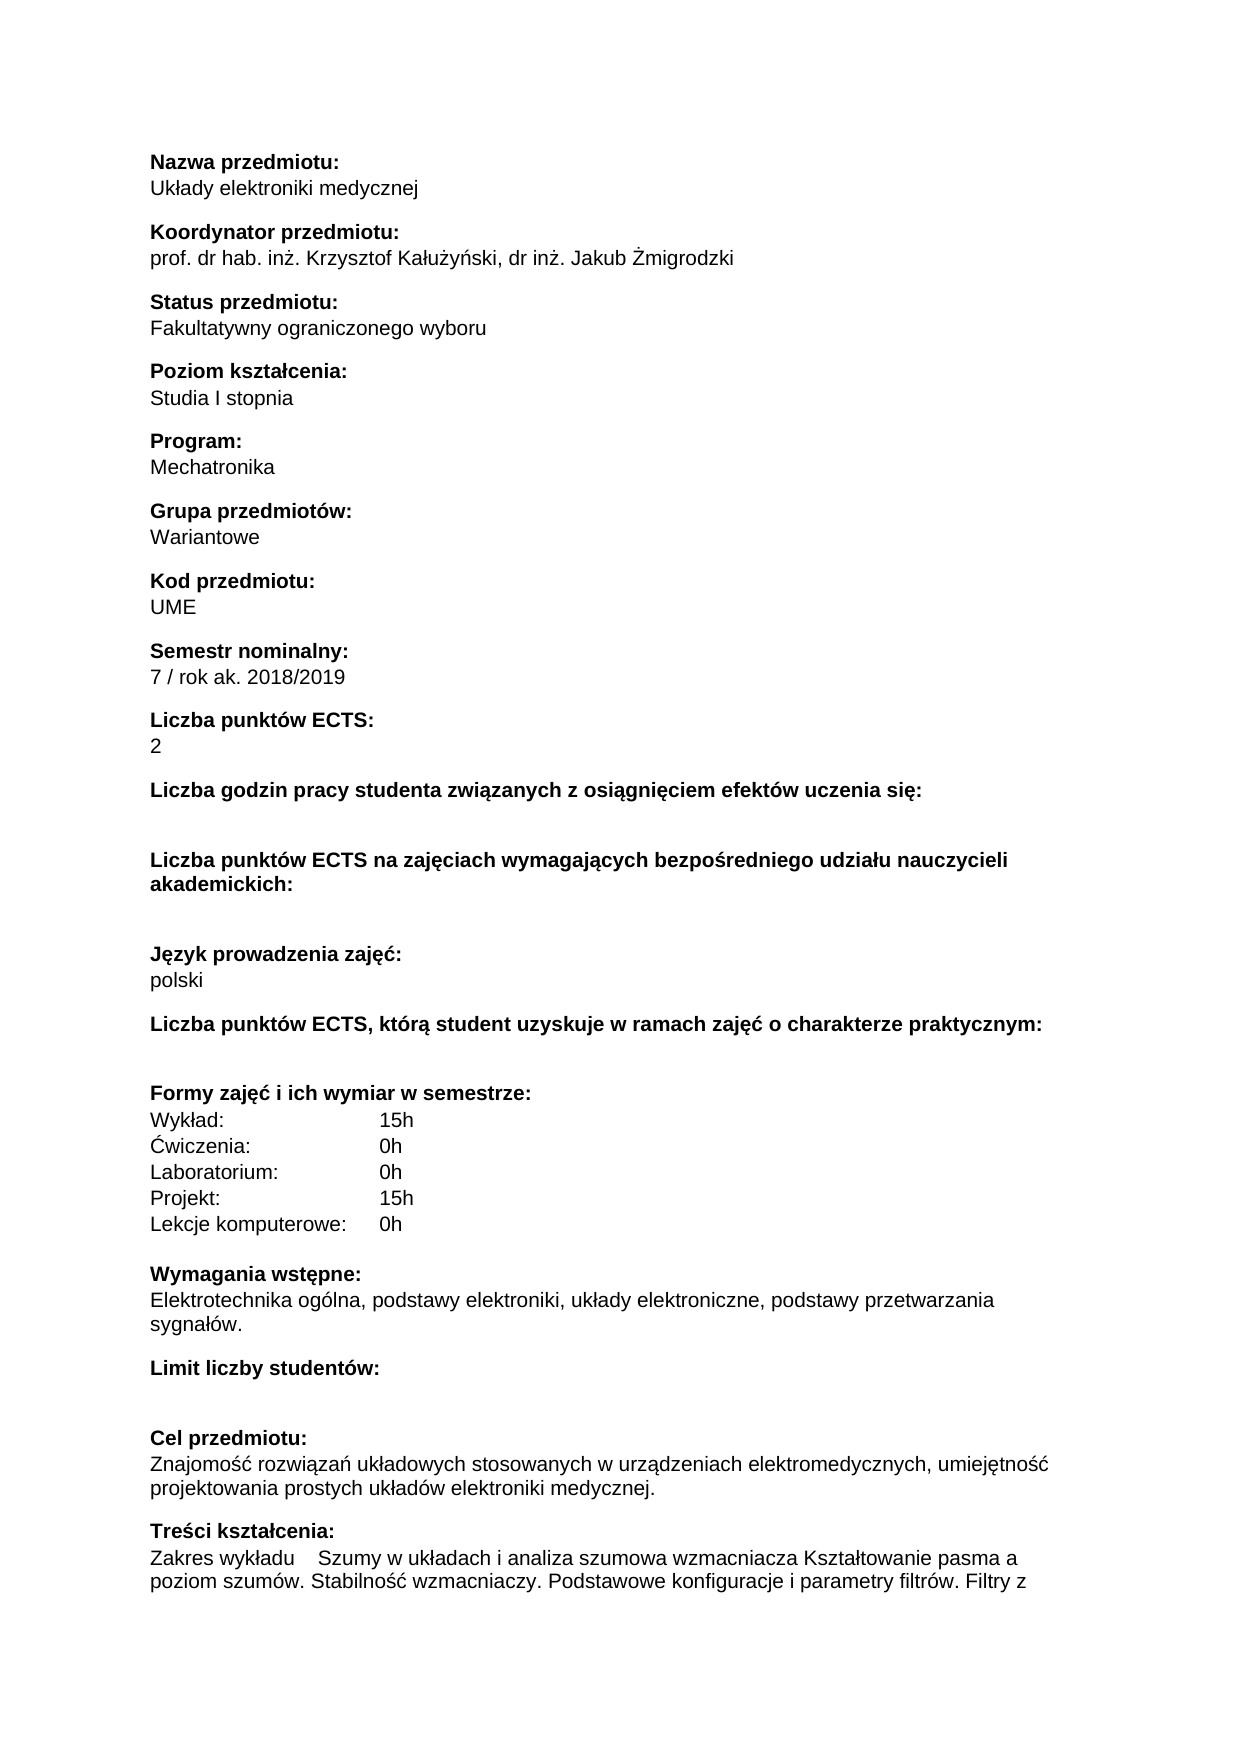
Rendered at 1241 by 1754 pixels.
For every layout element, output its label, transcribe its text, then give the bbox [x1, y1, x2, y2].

text Liczba godzin pracy studenta związanych z osiągnięciem efektów uczenia się: [150, 778, 1090, 802]
text Grupa przedmiotów: [150, 499, 1090, 523]
text Status przedmiotu: [150, 289, 1090, 313]
text Język prowadzenia zajęć: [150, 942, 1090, 966]
table_header 15h [369, 1108, 597, 1132]
table_cell Ćwiczenia: [140, 1134, 367, 1158]
text 2 [150, 734, 1090, 758]
table_cell 15h [369, 1184, 597, 1210]
table_header Wykład: [140, 1108, 367, 1132]
text prof. dr hab. inż. Krzysztof Kałużyński, dr inż. Jakub Żmigrodzki [150, 246, 1090, 270]
text Układy elektroniki medycznej [150, 176, 1090, 200]
text Liczba punktów ECTS, którą student uzyskuje w ramach zajęć o charakterze praktycznym: [150, 1011, 1090, 1035]
table_cell Projekt: [140, 1186, 367, 1210]
text Studia I stopnia [150, 385, 1090, 409]
table_cell 0h [369, 1158, 597, 1184]
text Wariantowe [150, 525, 1090, 549]
text Nazwa przedmiotu: [150, 150, 1090, 174]
text Poziom kształcenia: [150, 359, 1090, 383]
text Cel przedmiotu: [150, 1426, 1090, 1449]
text Formy zajęć i ich wymiar w semestrze: [150, 1081, 1090, 1105]
text Elektrotechnika ogólna, podstawy elektroniki, układy elektroniczne, podstawy przetwarzania sygnałów. [150, 1288, 1090, 1336]
text Znajomość rozwiązań układowych stosowanych w urządzeniach elektromedycznych, umiejętność projektowania prostych układów elektroniki medycznej. [150, 1452, 1090, 1499]
table_cell 0h [369, 1210, 597, 1236]
text Semestr nominalny: [150, 638, 1090, 662]
text Wymagania wstępne: [150, 1262, 1090, 1286]
text Limit liczby studentów: [150, 1356, 1090, 1380]
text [150, 1545, 1090, 1593]
text Kod przedmiotu: [150, 569, 1090, 593]
text Program: [150, 429, 1090, 453]
table_cell 0h [369, 1132, 597, 1158]
text Liczba punktów ECTS na zajęciach wymagających bezpośredniego udziału nauczycieli akademickich: [150, 848, 1090, 896]
text Koordynator przedmiotu: [150, 220, 1090, 244]
table_cell Lekcje komputerowe: [140, 1212, 367, 1236]
table_cell Laboratorium: [140, 1160, 367, 1184]
text 7 / rok ak. 2018/2019 [150, 664, 1090, 688]
text Treści kształcenia: [150, 1519, 1090, 1543]
text UME [150, 595, 1090, 619]
text polski [150, 968, 1090, 992]
text Mechatronika [150, 455, 1090, 479]
text Liczba punktów ECTS: [150, 708, 1090, 732]
text Fakultatywny ograniczonego wyboru [150, 316, 1090, 339]
